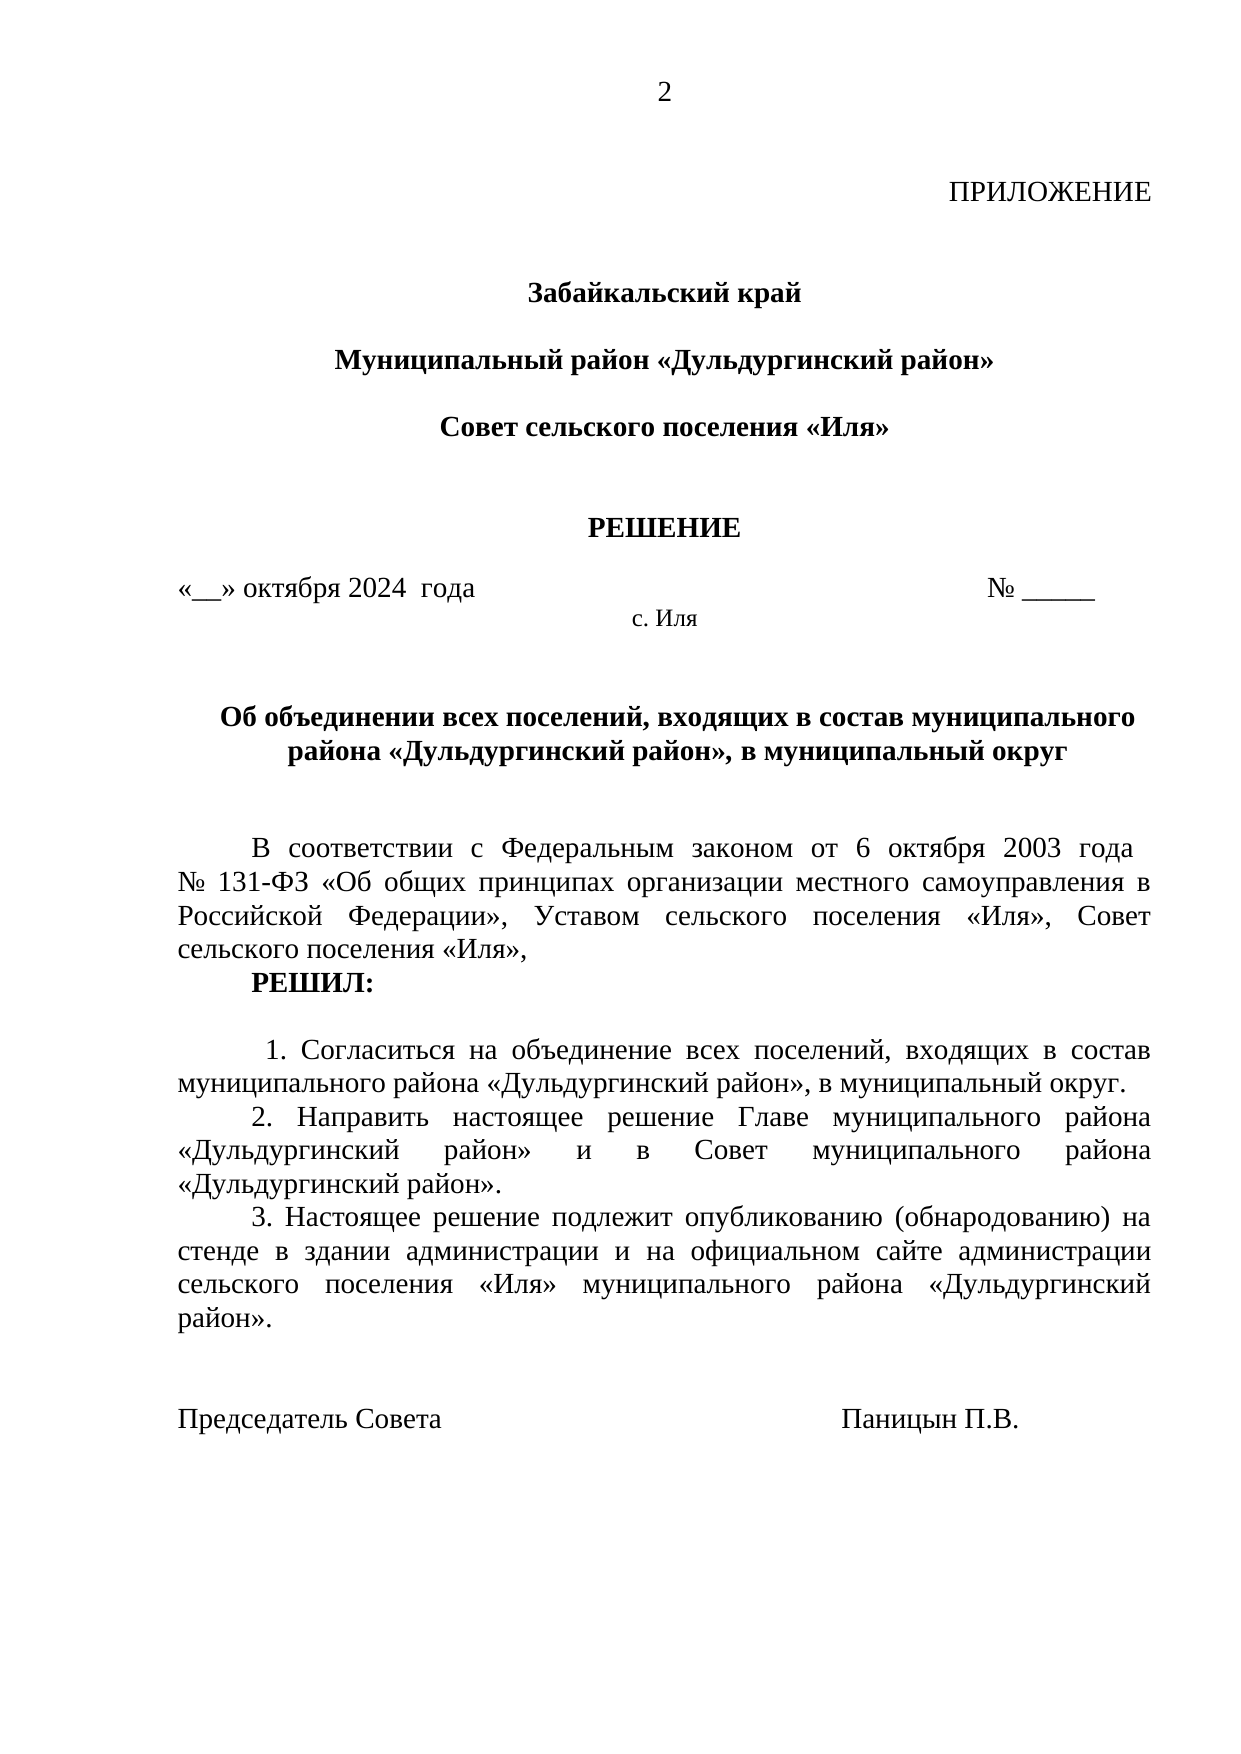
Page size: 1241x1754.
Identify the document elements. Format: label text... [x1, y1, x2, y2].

text 3. Настоящее решение подлежит опубликованию (обнародованию) на стенде в здании администрации и на официальном сайте администрации сельского поселения «Иля» муниципального района «Дульдургинский район». [177, 1199, 1152, 1334]
text Забайкальский край [177, 275, 1152, 308]
text 1. Согласиться на объединение всех поселений, входящих в состав муниципального района «Дульдургинский район», в муниципальный округ. [177, 1032, 1152, 1099]
text В соответствии с Федеральным законом от 6 октября 2003 года № 131-ФЗ «Об общих принципах организации местного самоуправления в Российской Федерации», Уставом сельского поселения «Иля», Совет сельского поселения «Иля», [177, 831, 1152, 965]
table_header Об объединении всех поселений, входящих в состав муниципального района «Дульдургинский район», в муниципальный округ [189, 699, 1178, 797]
text Совет сельского поселения «Иля» [177, 409, 1152, 443]
text РЕШИЛ: [177, 965, 1152, 998]
text Муниципальный район «Дульдургинский район» [177, 342, 1152, 376]
text ПРИЛОЖЕНИЕ [650, 174, 1152, 208]
text 2. Направить настоящее решение Главе муниципального района «Дульдургинский район» и в Совет муниципального района «Дульдургинский район». [177, 1099, 1152, 1199]
text Председатель Совета Паницын П.В. [177, 1401, 1152, 1434]
text РЕШЕНИЕ [177, 510, 1152, 543]
text «__» октября 2024 года № _____ [177, 570, 1152, 603]
text с. Иля [177, 603, 1152, 632]
